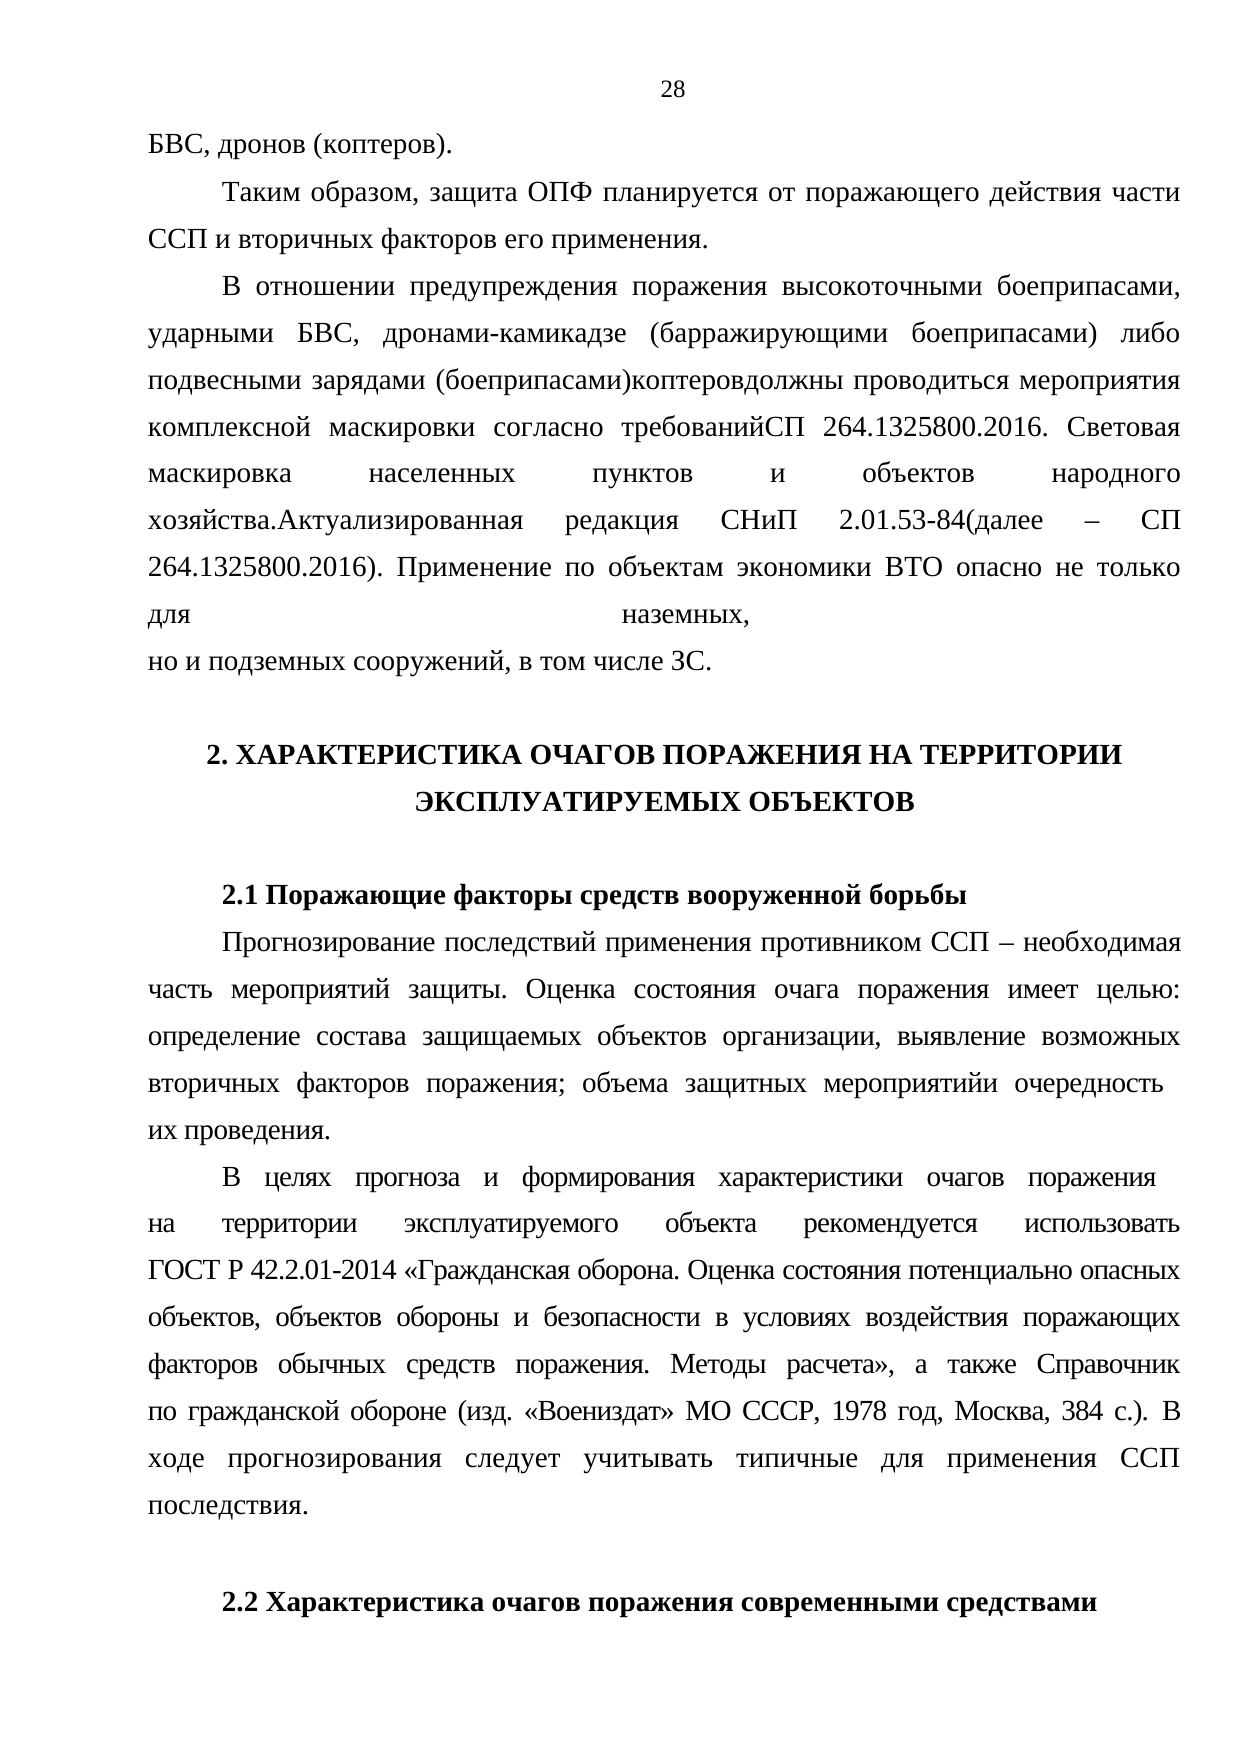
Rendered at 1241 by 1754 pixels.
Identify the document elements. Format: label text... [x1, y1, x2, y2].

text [148, 127, 1181, 160]
text 2. ХАРАКТЕРИСТИКА ОЧАГОВ ПОРАЖЕНИЯ НА ТЕРРИТОРИИ ЭКСПЛУАТИРУЕМЫХ ОБЪЕКТОВ [148, 737, 1181, 817]
text Таким образом, защита ОПФ планируется от поражающего действия части ССП и вторичных факторов его применения. [148, 174, 1181, 255]
text Прогнозирование последствий применения противником ССП – необходимая часть мероприятий защиты. Оценка состояния очага поражения имеет целью: определение состава защищаемых объектов организации, выявление возможных вторичных факторов поражения; объема защитных мероприятийи очередность их проведения. [148, 924, 1181, 1145]
text 2.1 Поражающие факторы средств вооруженной борьбы [148, 877, 1181, 911]
text В отношении предупреждения поражения высокоточными боеприпасами, ударными БВС, дронами-камикадзе (барражирующими боеприпасами) либо подвесными зарядами (боеприпасами)коптеровдолжны проводиться мероприятия комплексной маскировки согласно требованийСП 264.1325800.2016. Световая маскировка населенных пунктов и объектов народного хозяйства.Актуализированная редакция СНиП 2.01.53-84(далее – СП 264.1325800.2016). Применение по объектам экономики ВТО опасно не только для наземных, но и подземных сооружений, в том числе ЗС. [148, 268, 1181, 677]
text В целях прогноза и формирования характеристики очагов поражения на территории эксплуатируемого объекта рекомендуется использовать ГОСТ Р 42.2.01-2014 «Гражданская оборона. Оценка состояния потенциально опасных объектов, объектов обороны и безопасности в условиях воздействия поражающих факторов обычных средств поражения. Методы расчета», а также Справочник по гражданской обороне (изд. «Воениздат» МО СССР, 1978 год, Москва, 384 с.). В ходе прогнозирования следует учитывать типичные для применения ССП последствия. [148, 1159, 1181, 1520]
text 2.2 Характеристика очагов поражения современными средствами [148, 1584, 1181, 1617]
